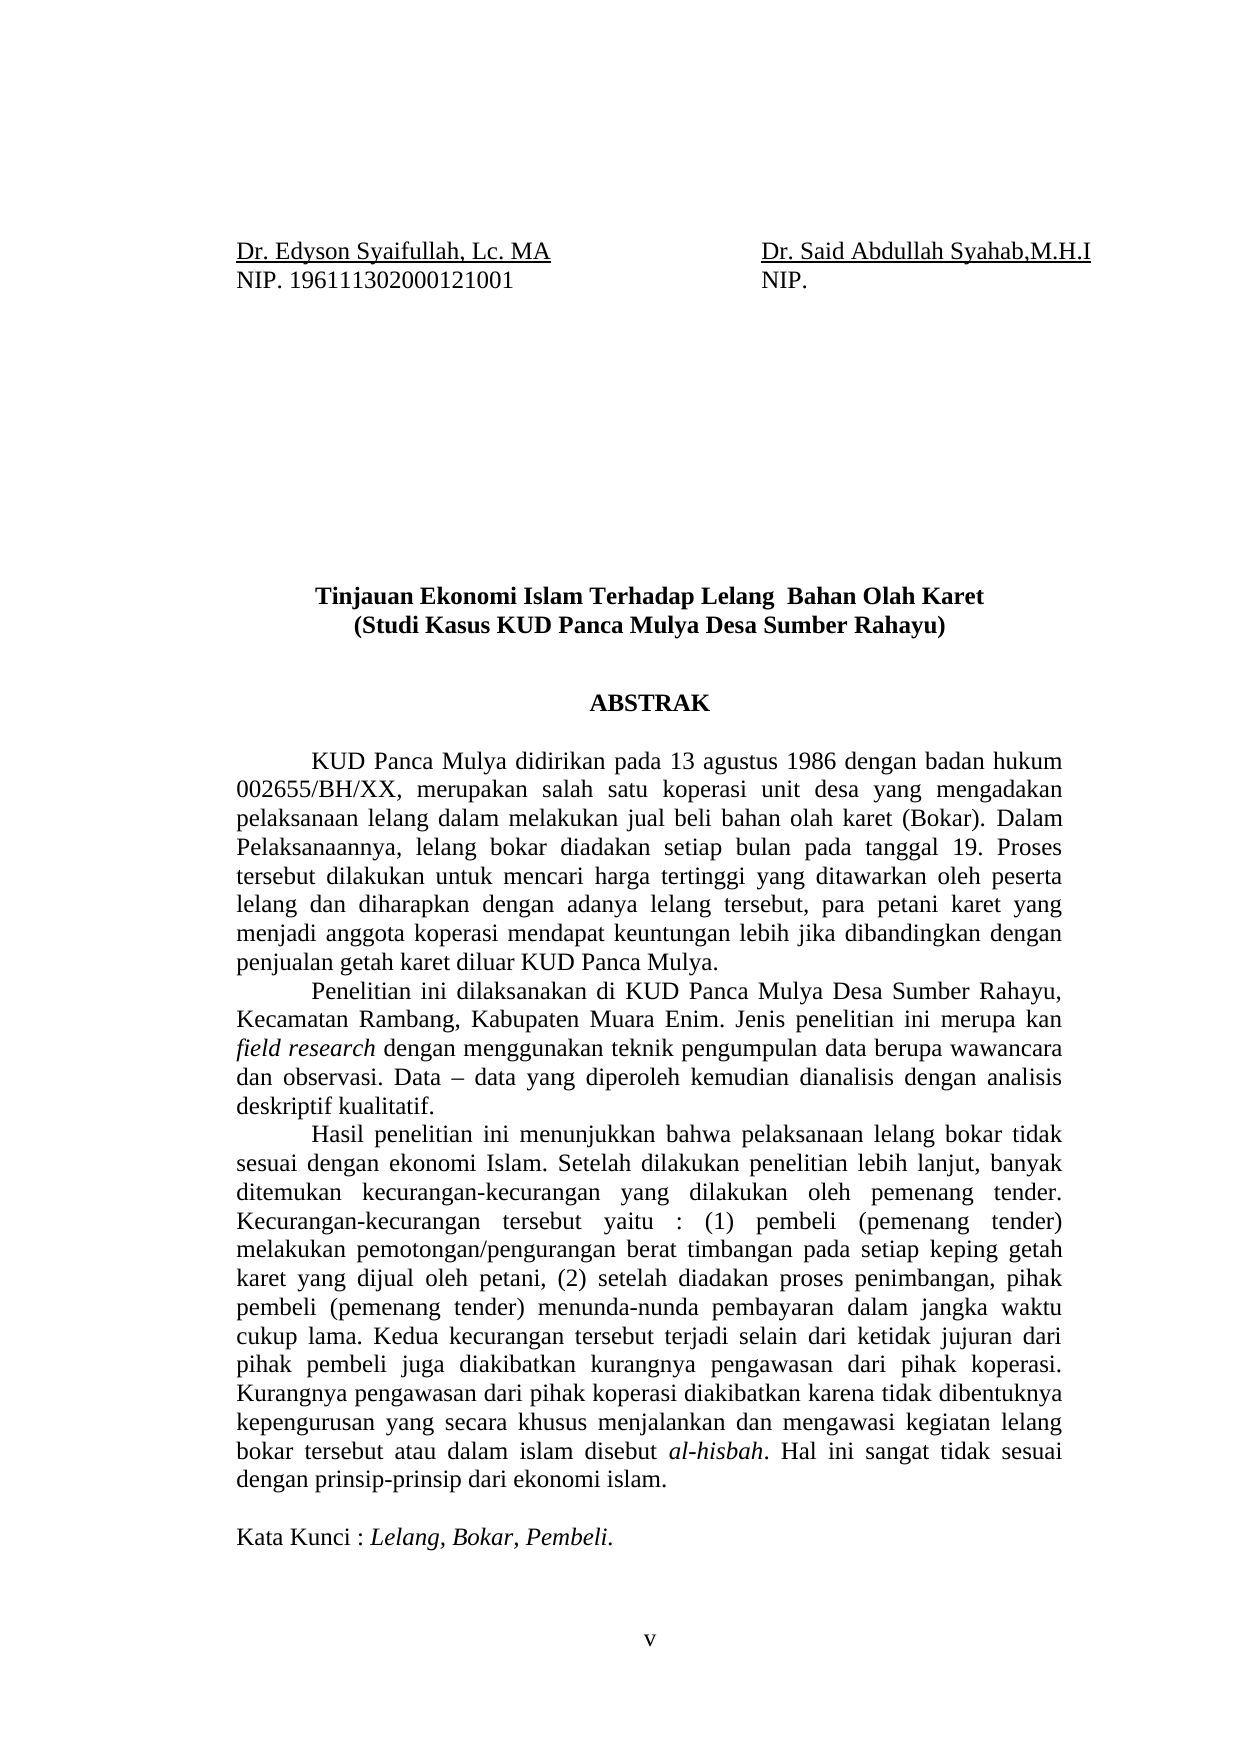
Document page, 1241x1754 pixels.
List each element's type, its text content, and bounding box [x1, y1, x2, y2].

text ABSTRAK [236, 688, 1063, 717]
text KUD Panca Mulya didirikan pada 13 agustus 1986 dengan badan hukum 002655/BH/XX, merupakan salah satu koperasi unit desa yang mengadakan pelaksanaan lelang dalam melakukan jual beli bahan olah karet (Bokar). Dalam Pelaksanaannya, lelang bokar diadakan setiap bulan pada tanggal 19. Proses tersebut dilakukan untuk mencari harga tertinggi yang ditawarkan oleh peserta lelang dan diharapkan dengan adanya lelang tersebut, para petani karet yang menjadi anggota koperasi mendapat keuntungan lebih jika dibandingkan dengan penjualan getah karet diluar KUD Panca Mulya. [236, 746, 1063, 976]
text Kata Kunci : Lelang, Bokar, Pembeli. [236, 1522, 1063, 1551]
text Hasil penelitian ini menunjukkan bahwa pelaksanaan lelang bokar tidak sesuai dengan ekonomi Islam. Setelah dilakukan penelitian lebih lanjut, banyak ditemukan kecurangan-kecurangan yang dilakukan oleh pemenang tender. Kecurangan-kecurangan tersebut yaitu : (1) pembeli (pemenang tender) melakukan pemotongan/pengurangan berat timbangan pada setiap keping getah karet yang dijual oleh petani, (2) setelah diadakan proses penimbangan, pihak pembeli (pemenang tender) menunda-nunda pembayaran dalam jangka waktu cukup lama. Kedua kecurangan tersebut terjadi selain dari ketidak jujuran dari pihak pembeli juga diakibatkan kurangnya pengawasan dari pihak koperasi. Kurangnya pengawasan dari pihak koperasi diakibatkan karena tidak dibentuknya kepengurusan yang secara khusus menjalankan dan mengawasi kegiatan lelang bokar tersebut atau dalam islam disebut al-hisbah. Hal ini sangat tidak sesuai dengan prinsip-prinsip dari ekonomi islam. [236, 1119, 1063, 1493]
text Tinjauan Ekonomi Islam Terhadap Lelang Bahan Olah Karet [236, 581, 1063, 610]
text (Studi Kasus KUD Panca Mulya Desa Sumber Rahayu) [236, 610, 1063, 639]
text NIP. 196111302000121001 NIP. [236, 265, 1063, 294]
text Dr. Edyson Syaifullah, Lc. MA Dr. Said Abdullah Syahab,M.H.I [236, 236, 1167, 265]
text Penelitian ini dilaksanakan di KUD Panca Mulya Desa Sumber Rahayu, Kecamatan Rambang, Kabupaten Muara Enim. Jenis penelitian ini merupa kan field research dengan menggunakan teknik pengumpulan data berupa wawancara dan observasi. Data – data yang diperoleh kemudian dianalisis dengan analisis deskriptif kualitatif. [236, 976, 1063, 1119]
